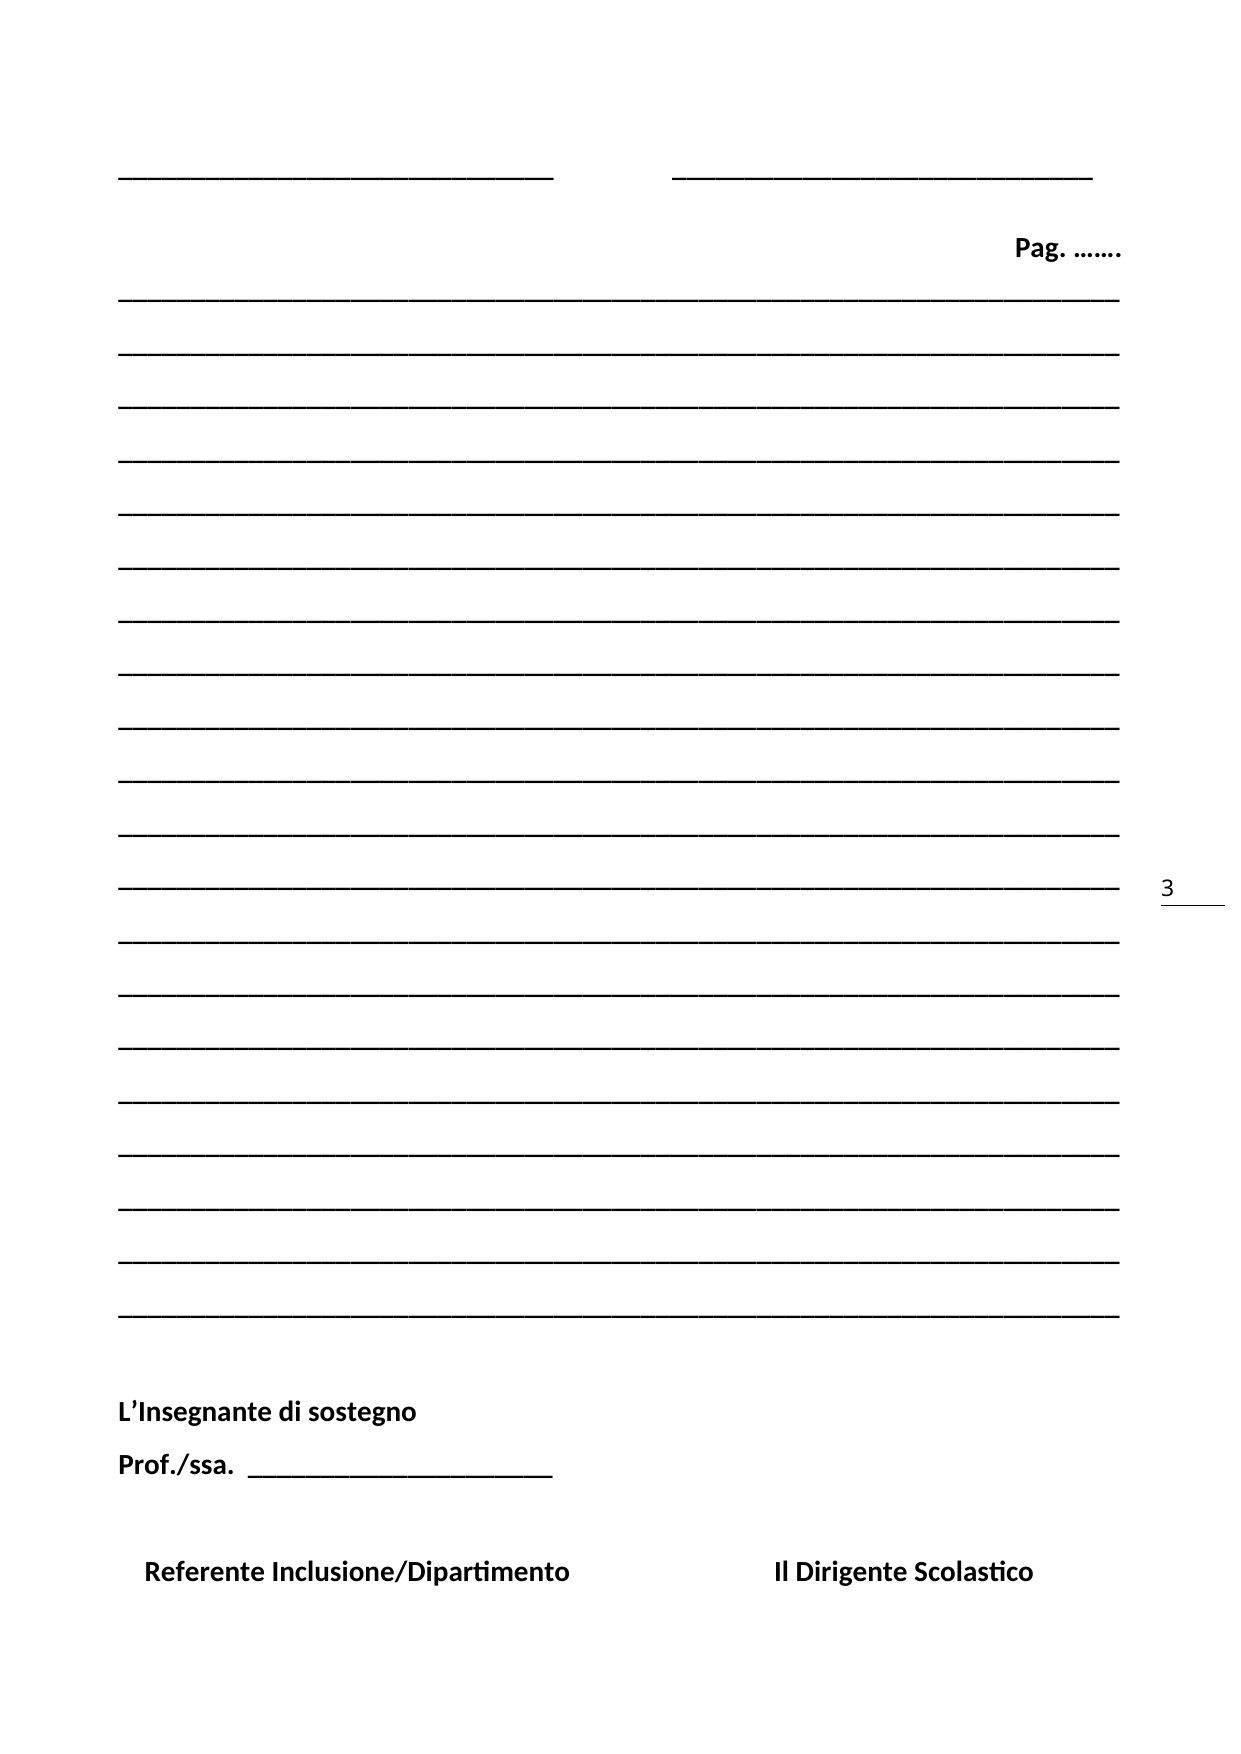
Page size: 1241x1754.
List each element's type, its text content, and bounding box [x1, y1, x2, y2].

text ____________________________________________________________________________________________________________________________________________________________________________________________________________________________________________________________________________________________________________________________________________________________________________________________________________________________________________________________________________________________________________________________________________________________________________________________________________________________________________________________________________________________________________________________________________________________________________________________________________________________________________________________________________________________________________________________________________________________________________________________________________________________________________________________________________________________________________________________________________________________________________________________________________________________________________________________________________________________________________________________________________________________________________________________________________________________________ [118, 270, 1122, 1321]
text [118, 148, 1122, 183]
text L’Insegnante di sostegno [118, 1393, 1122, 1428]
text Prof./ssa. _____________________ [118, 1446, 1122, 1482]
text Pag. ……. [118, 229, 1122, 265]
text Referente Inclusione/Dipartimento Il Dirigente Scolastico [118, 1553, 1122, 1588]
